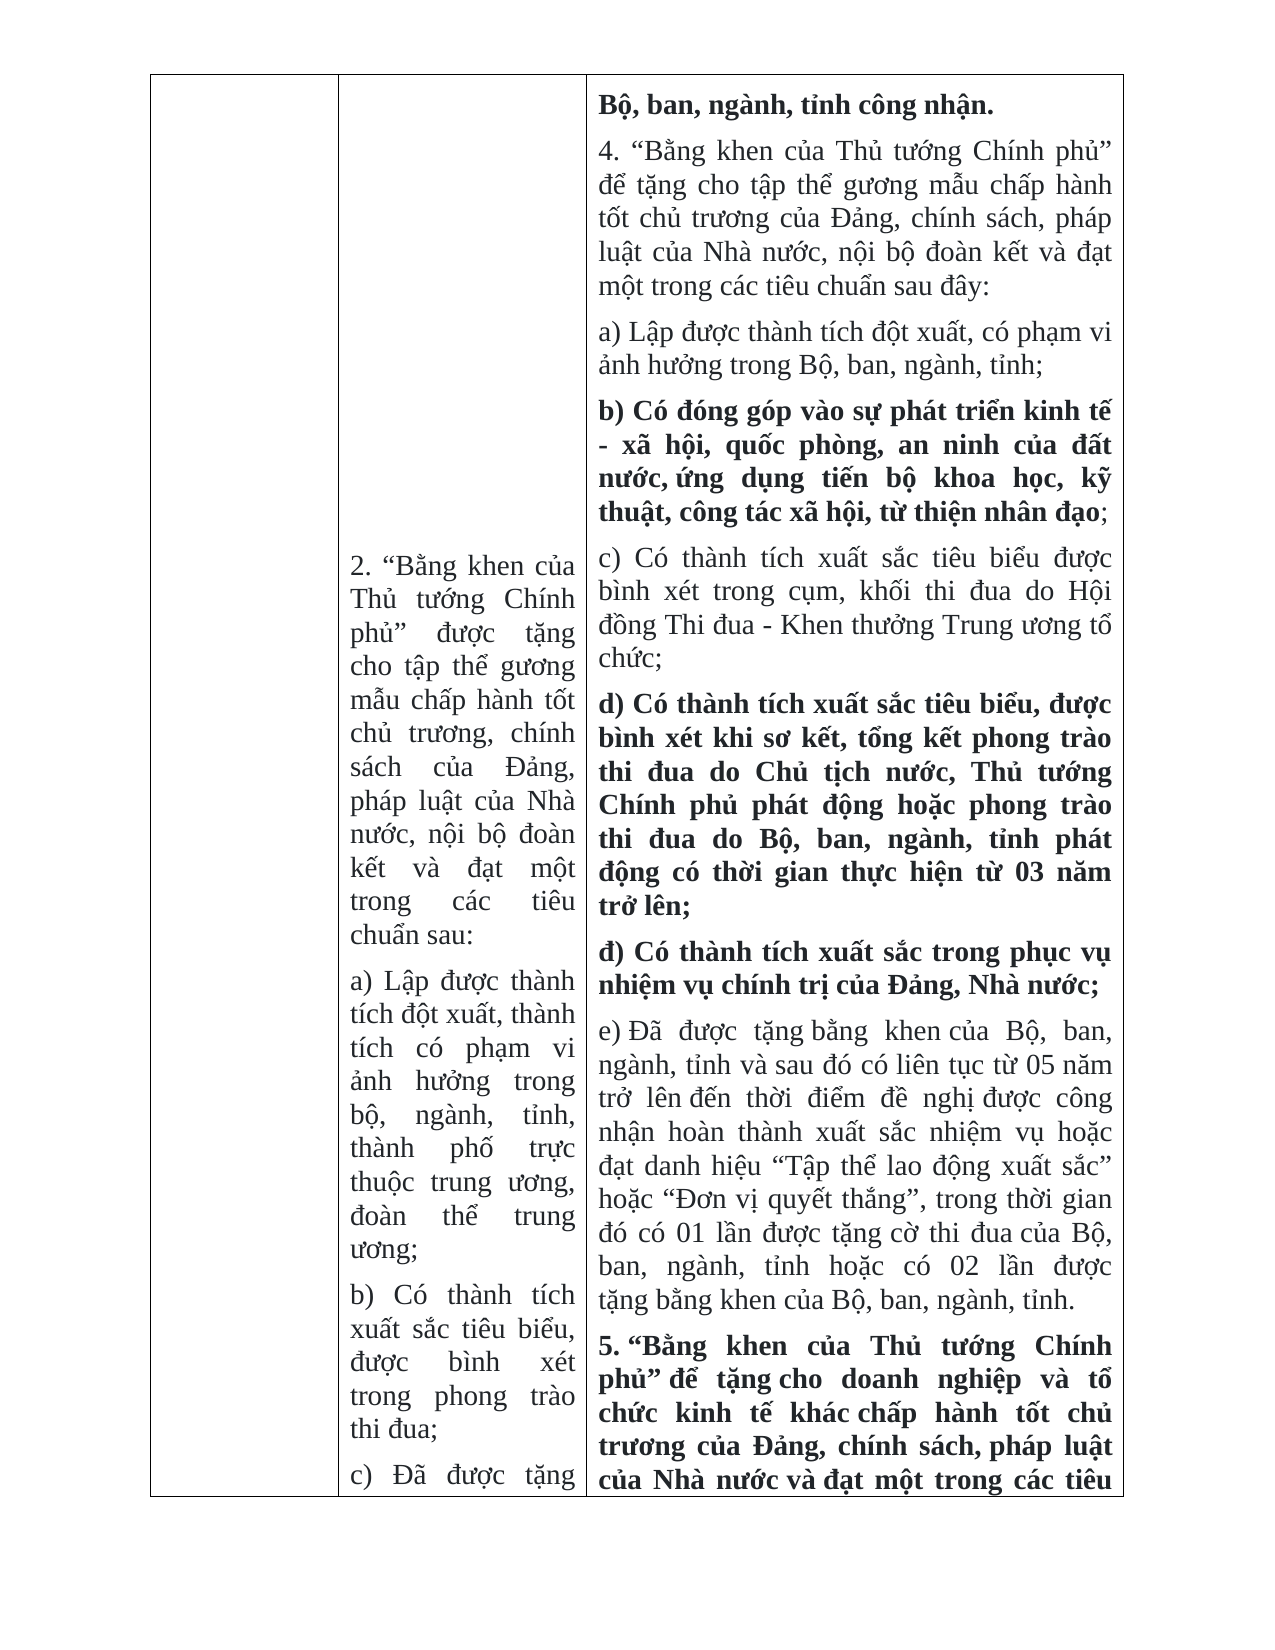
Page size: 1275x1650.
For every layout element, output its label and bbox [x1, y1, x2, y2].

table_cell [587, 75, 1123, 1496]
table_cell [339, 75, 586, 1496]
table_cell [151, 75, 338, 1496]
